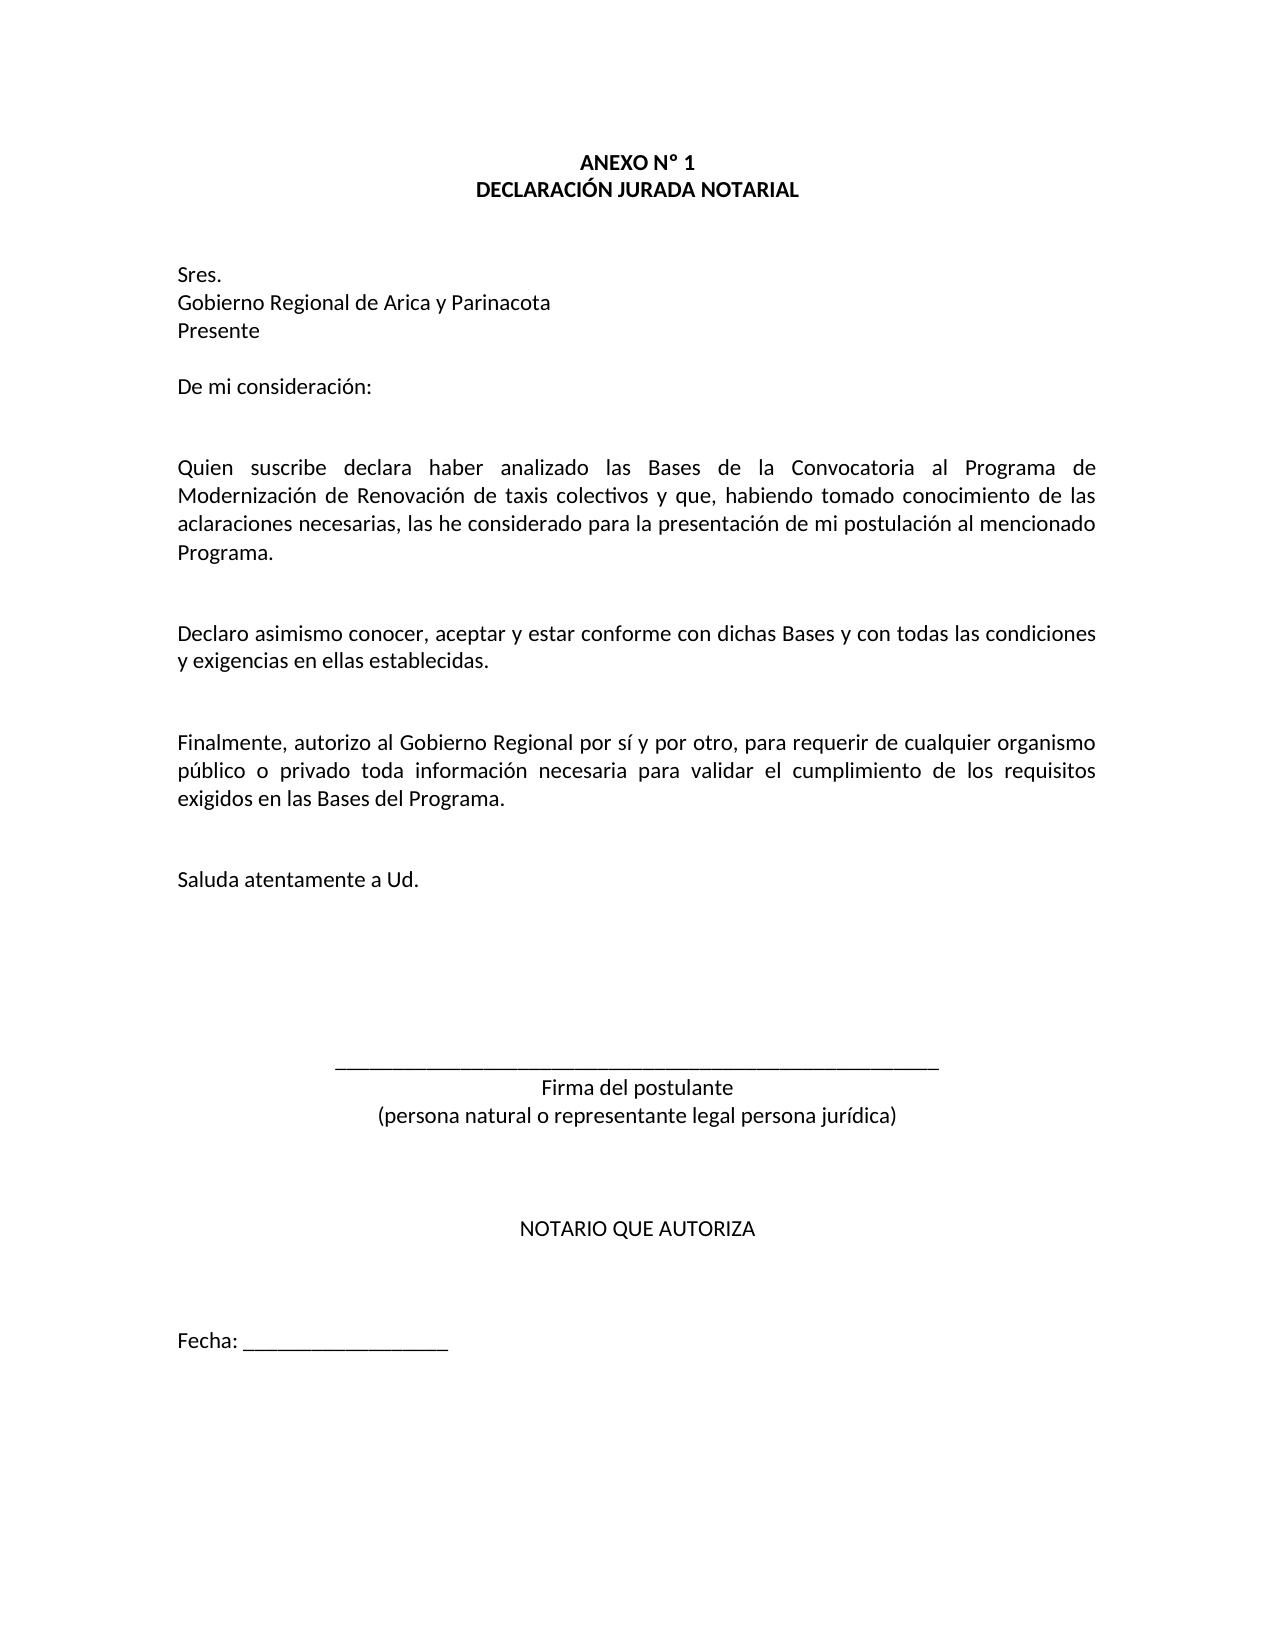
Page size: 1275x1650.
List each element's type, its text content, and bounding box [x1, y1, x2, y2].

text (persona natural o representante legal persona jurídica) [177, 1101, 1098, 1129]
text De mi consideración: [177, 372, 1098, 401]
text Firma del postulante [177, 1073, 1098, 1101]
text ANEXO Nº 1 [177, 148, 1098, 176]
text Gobierno Regional de Arica y Parinacota [177, 288, 1098, 316]
text Presente [177, 316, 1098, 344]
text NOTARIO QUE AUTORIZA [177, 1214, 1098, 1242]
text Declaro asimismo conocer, aceptar y estar conforme con dichas Bases y con todas las condiciones y exigencias en ellas establecidas. [177, 619, 1098, 675]
text Finalmente, autorizo al Gobierno Regional por sí y por otro, para requerir de cualquier organismo público o privado toda información necesaria para validar el cumplimiento de los requisitos exigidos en las Bases del Programa. [177, 728, 1098, 812]
text Quien suscribe declara haber analizado las Bases de la Convocatoria al Programa de Modernización de Renovación de taxis colectivos y que, habiendo tomado conocimiento de las aclaraciones necesarias, las he considerado para la presentación de mi postulación al mencionado Programa. [177, 453, 1098, 566]
text Fecha: __________________ [177, 1326, 1098, 1354]
text _____________________________________________________ [177, 1045, 1098, 1073]
text DECLARACIÓN JURADA NOTARIAL [177, 176, 1098, 204]
text Sres. [177, 260, 1098, 288]
text Saluda atentamente a Ud. [177, 865, 1098, 893]
